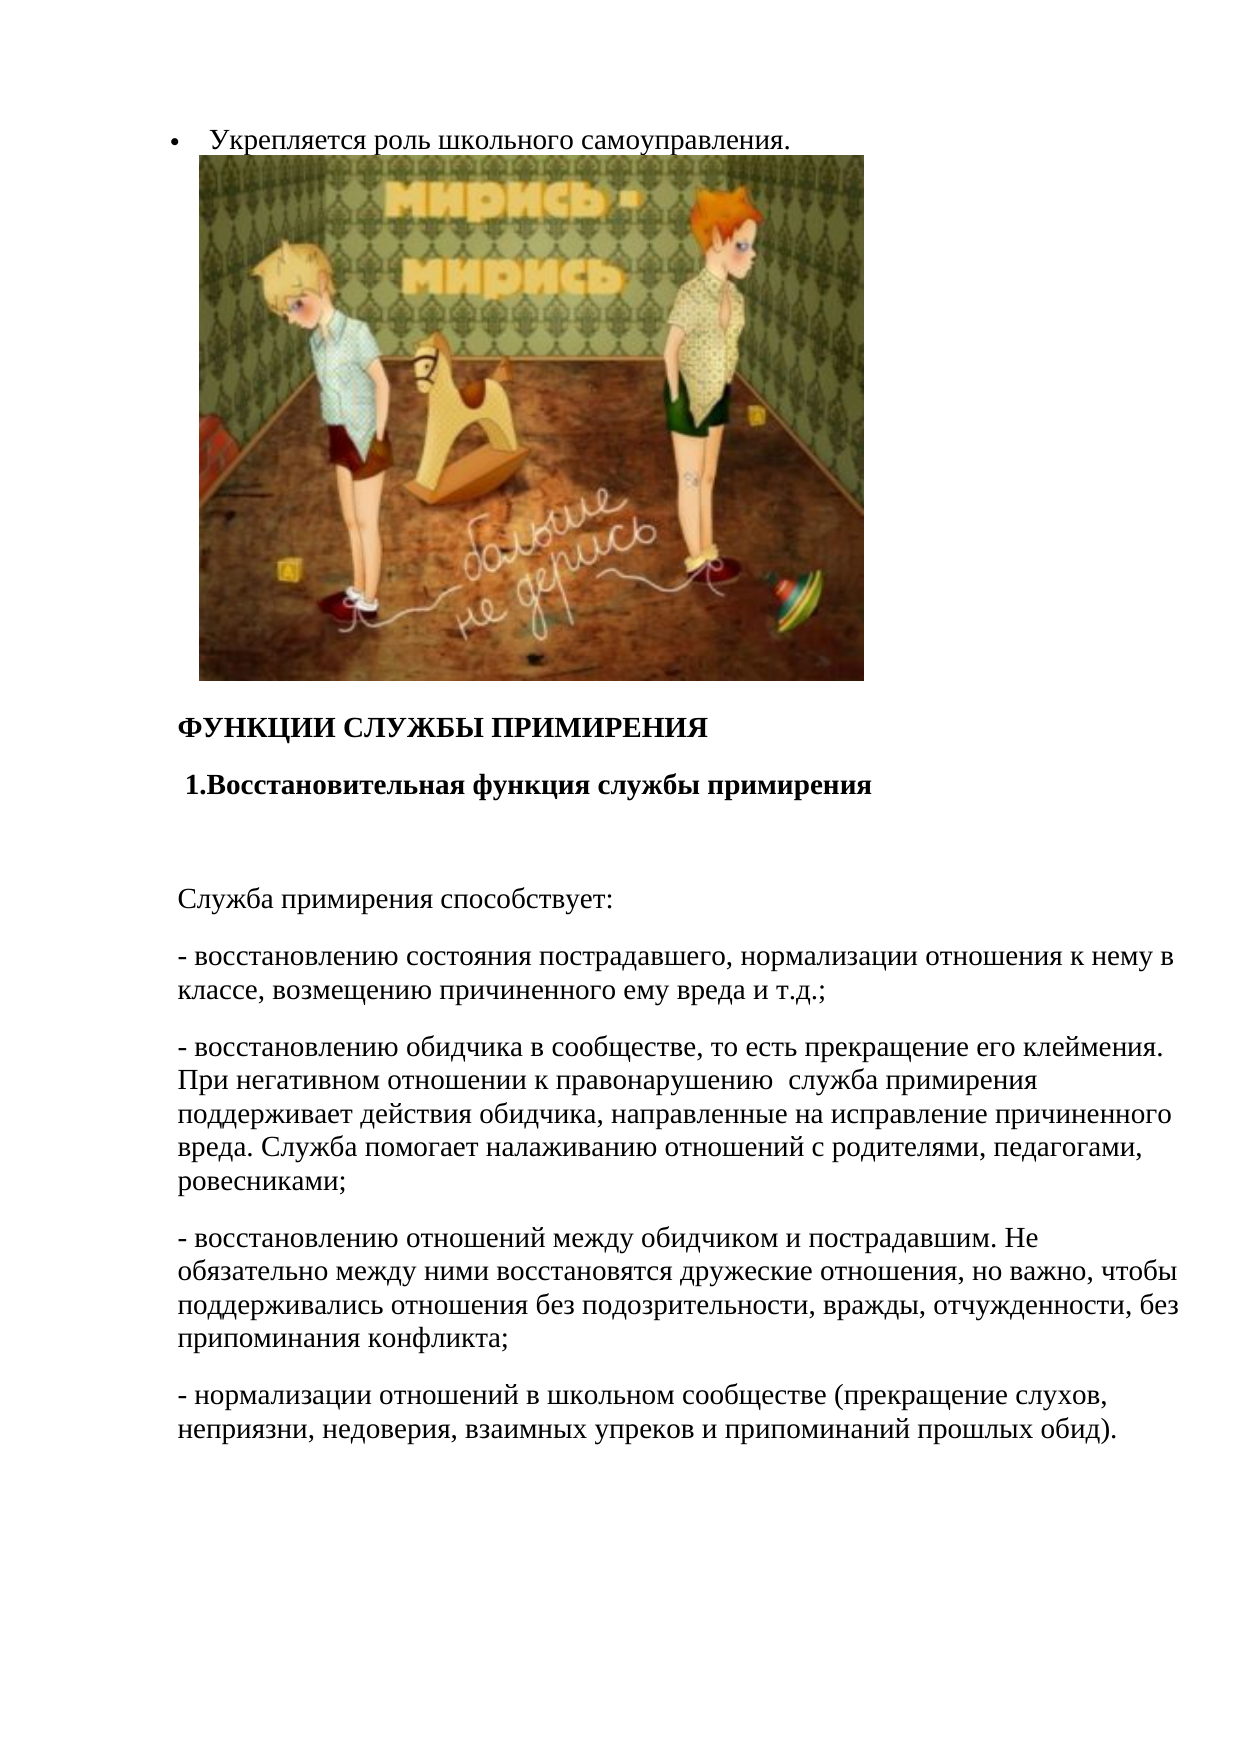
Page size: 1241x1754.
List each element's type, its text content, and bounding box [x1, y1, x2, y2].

text Служба примирения способствует: [177, 881, 1196, 915]
list Укрепляется роль школьного самоуправления. [171, 118, 1196, 156]
text - восстановлению состояния пострадавшего, нормализации отношения к нему в классе, возмещению причиненного ему вреда и т.д.; [177, 938, 1196, 1005]
text - восстановлению отношений между обидчиком и пострадавшим. Не обязательно между ними восстановятся дружеские отношения, но важно, чтобы поддерживались отношения без подозрительности, вражды, отчужденности, без припоминания конфликта; [177, 1220, 1196, 1354]
text - восстановлению обидчика в сообществе, то есть прекращение его клеймения. При негативном отношении к правонарушению служба примирения поддерживает действия обидчика, направленные на исправление причиненного вреда. Служба помогает налаживанию отношений с родителями, педагогами, ровесниками; [177, 1029, 1196, 1196]
text - нормализации отношений в школьном сообществе (прекращение слухов, неприязни, недоверия, взаимных упреков и припоминаний прошлых обид). [177, 1377, 1196, 1444]
text ФУНКЦИИ СЛУЖБЫ ПРИМИРЕНИЯ [177, 710, 1196, 744]
text 1.Восстановительная функция службы примирения [177, 767, 1196, 801]
picture [199, 155, 864, 681]
